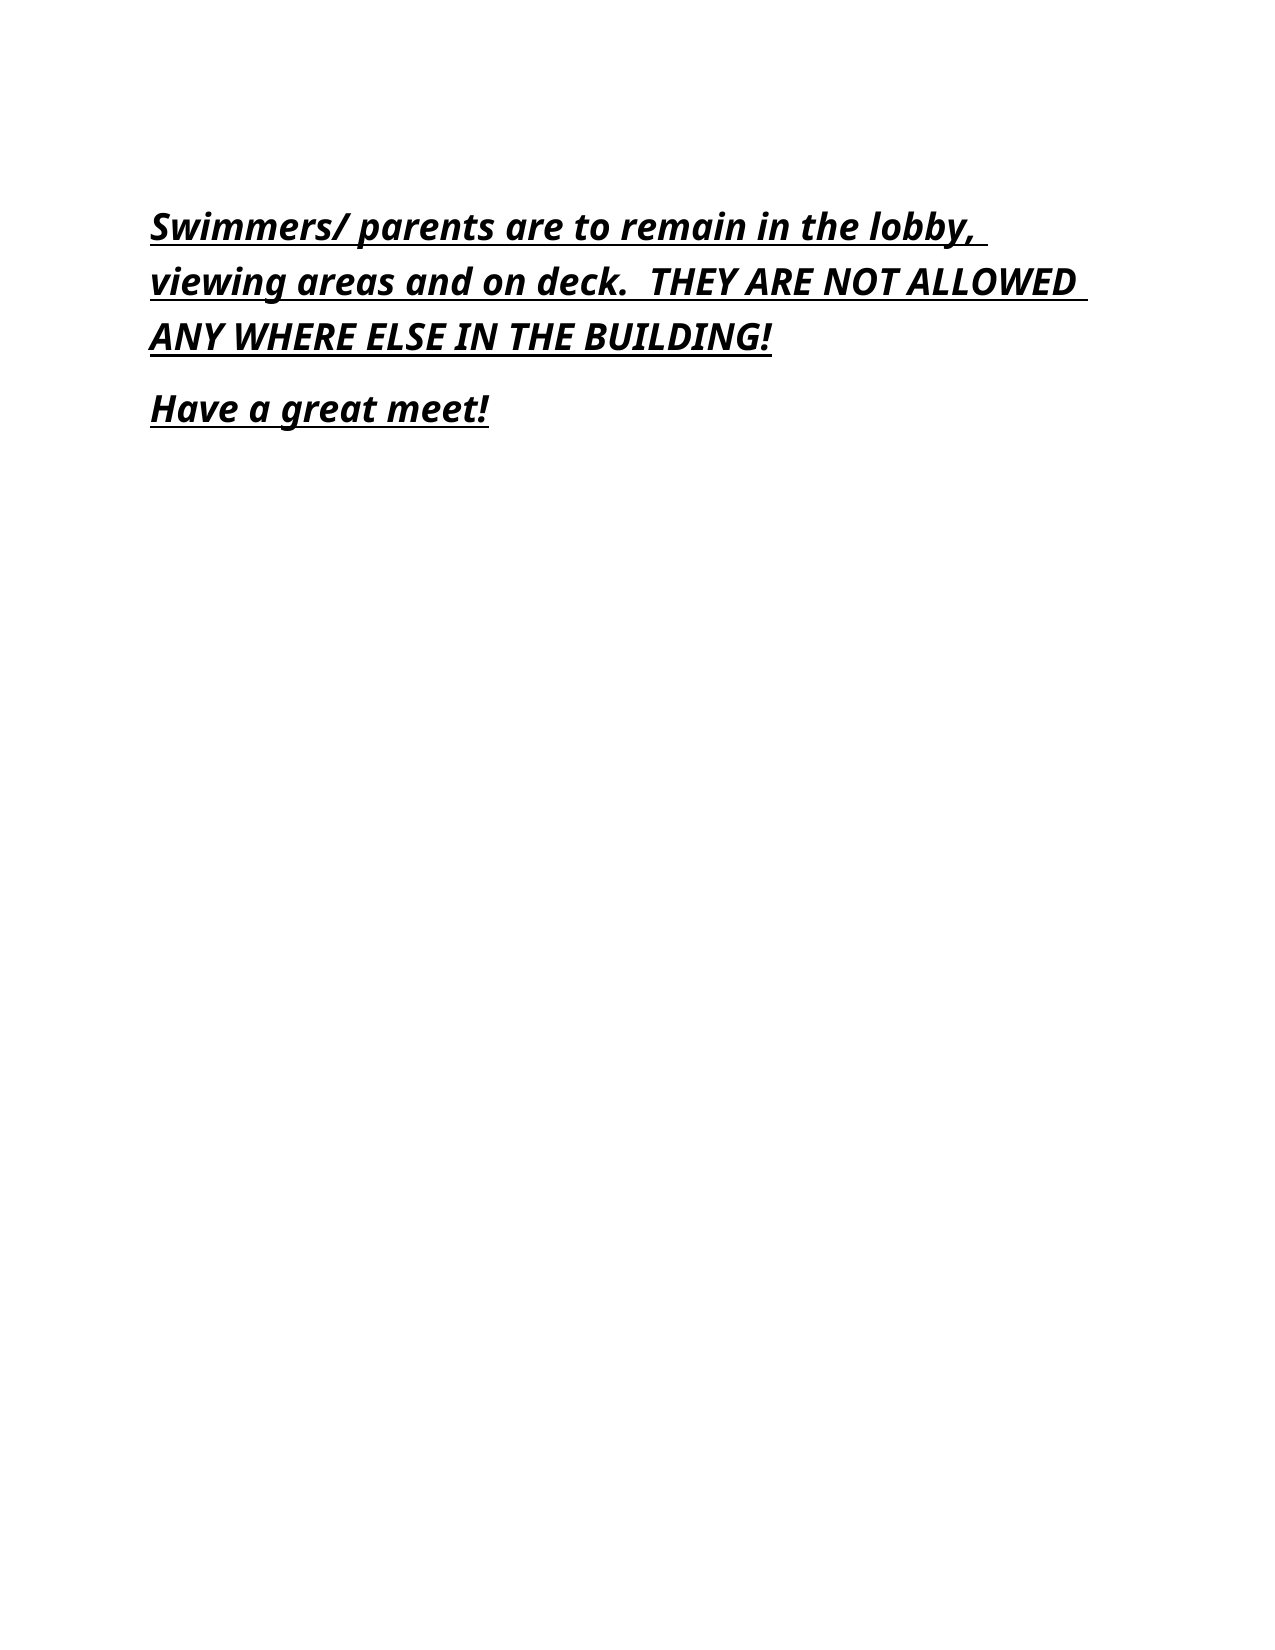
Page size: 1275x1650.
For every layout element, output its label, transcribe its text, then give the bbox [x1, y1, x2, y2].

text Have a great meet! [150, 382, 1125, 433]
text Swimmers/ parents are to remain in the lobby, viewing areas and on deck. THEY ARE NOT ALLOWED ANY WHERE ELSE IN THE BUILDING! [150, 200, 1125, 362]
